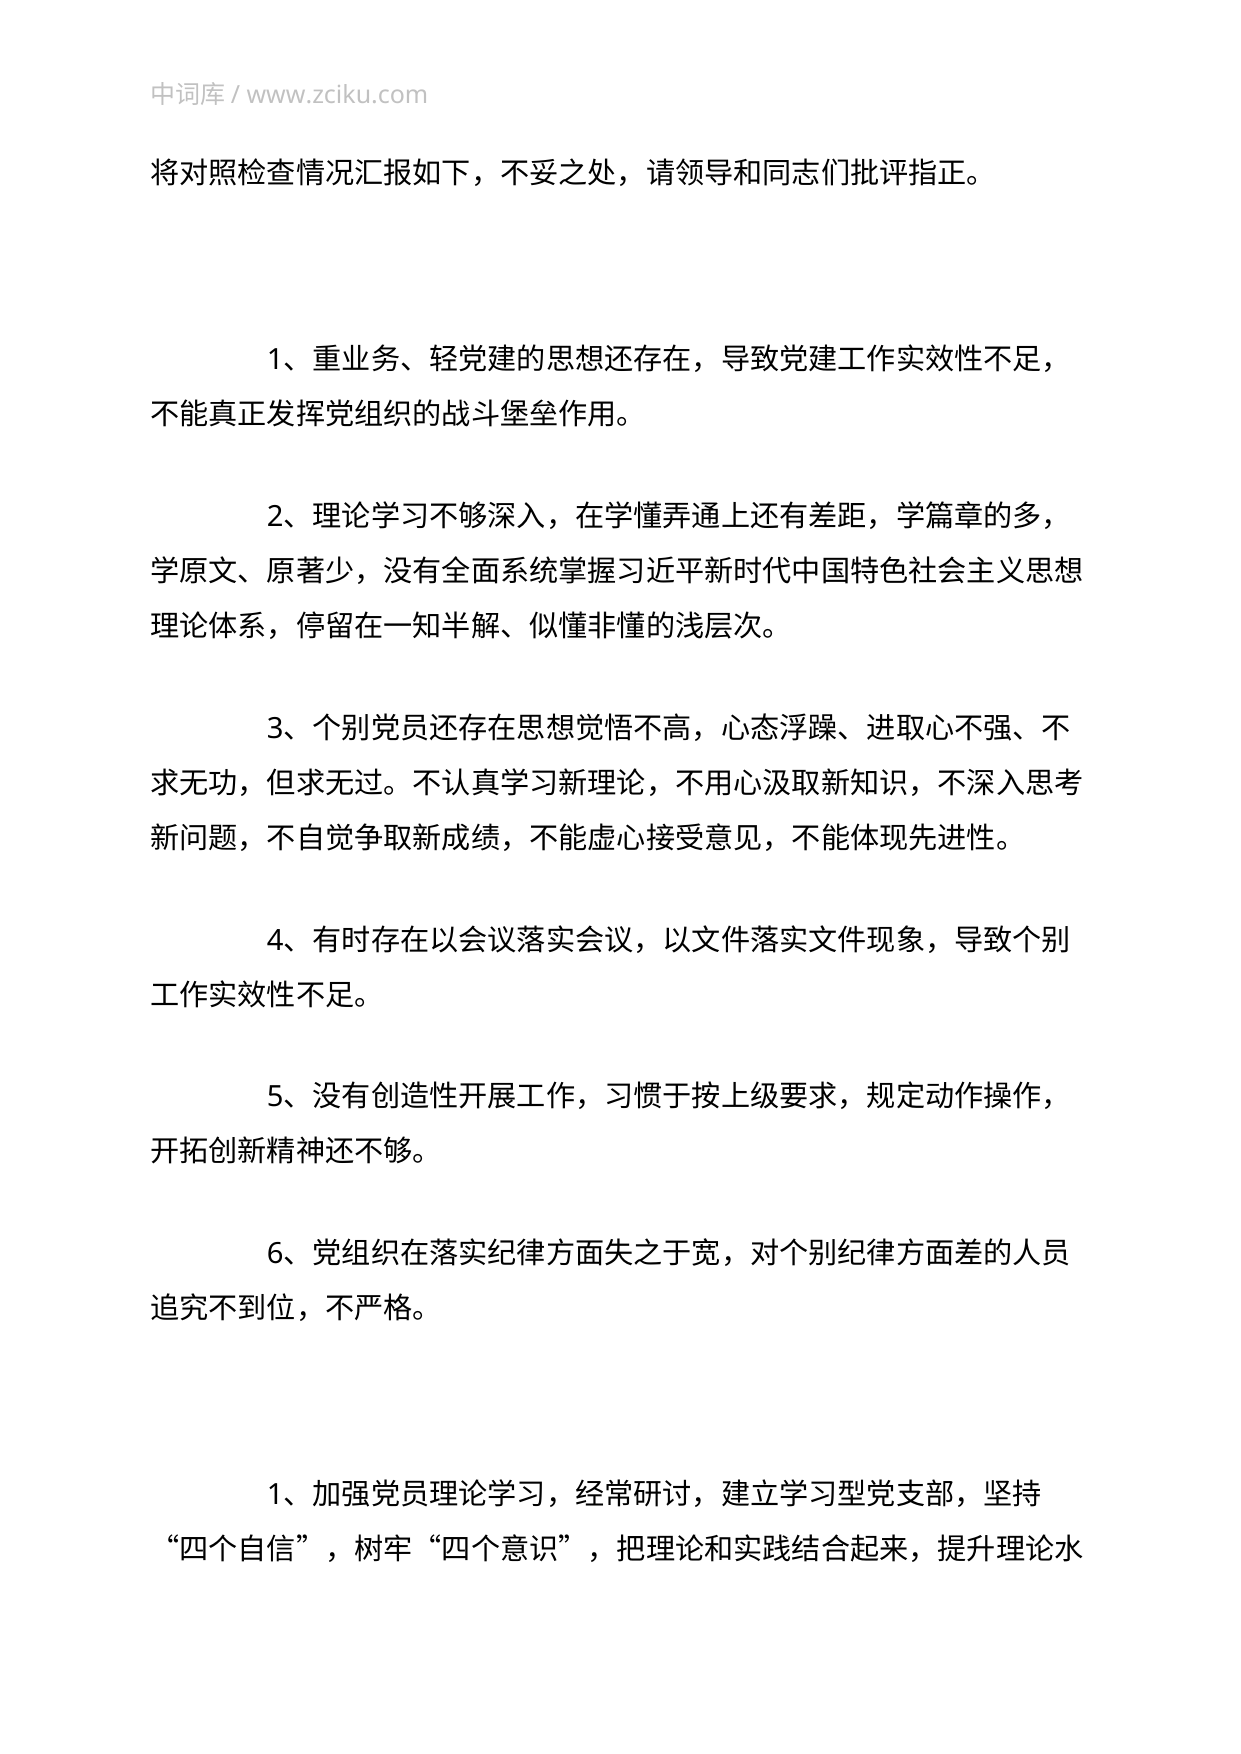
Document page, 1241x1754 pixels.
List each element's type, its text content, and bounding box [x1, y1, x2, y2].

text 5、没有创造性开展工作，习惯于按上级要求，规定动作操作，开拓创新精神还不够。 [150, 1073, 1090, 1170]
text 6、党组织在落实纪律方面失之于宽，对个别纪律方面差的人员追究不到位，不严格。 [150, 1229, 1090, 1327]
text 3、个别党员还存在思想觉悟不高，心态浮躁、进取心不强、不求无功，但求无过。不认真学习新理论，不用心汲取新知识，不深入思考新问题，不自觉争取新成绩，不能虚心接受意见，不能体现先进性。 [150, 704, 1090, 857]
text 4、有时存在以会议落实会议，以文件落实文件现象，导致个别工作实效性不足。 [150, 916, 1090, 1013]
text 1、重业务、轻党建的思想还存在，导致党建工作实效性不足，不能真正发挥党组织的战斗堡垒作用。 [150, 336, 1090, 433]
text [150, 150, 1090, 192]
text 2、理论学习不够深入，在学懂弄通上还有差距，学篇章的多，学原文、原著少，没有全面系统掌握习近平新时代中国特色社会主义思想理论体系，停留在一知半解、似懂非懂的浅层次。 [150, 493, 1090, 645]
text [150, 1471, 1090, 1568]
